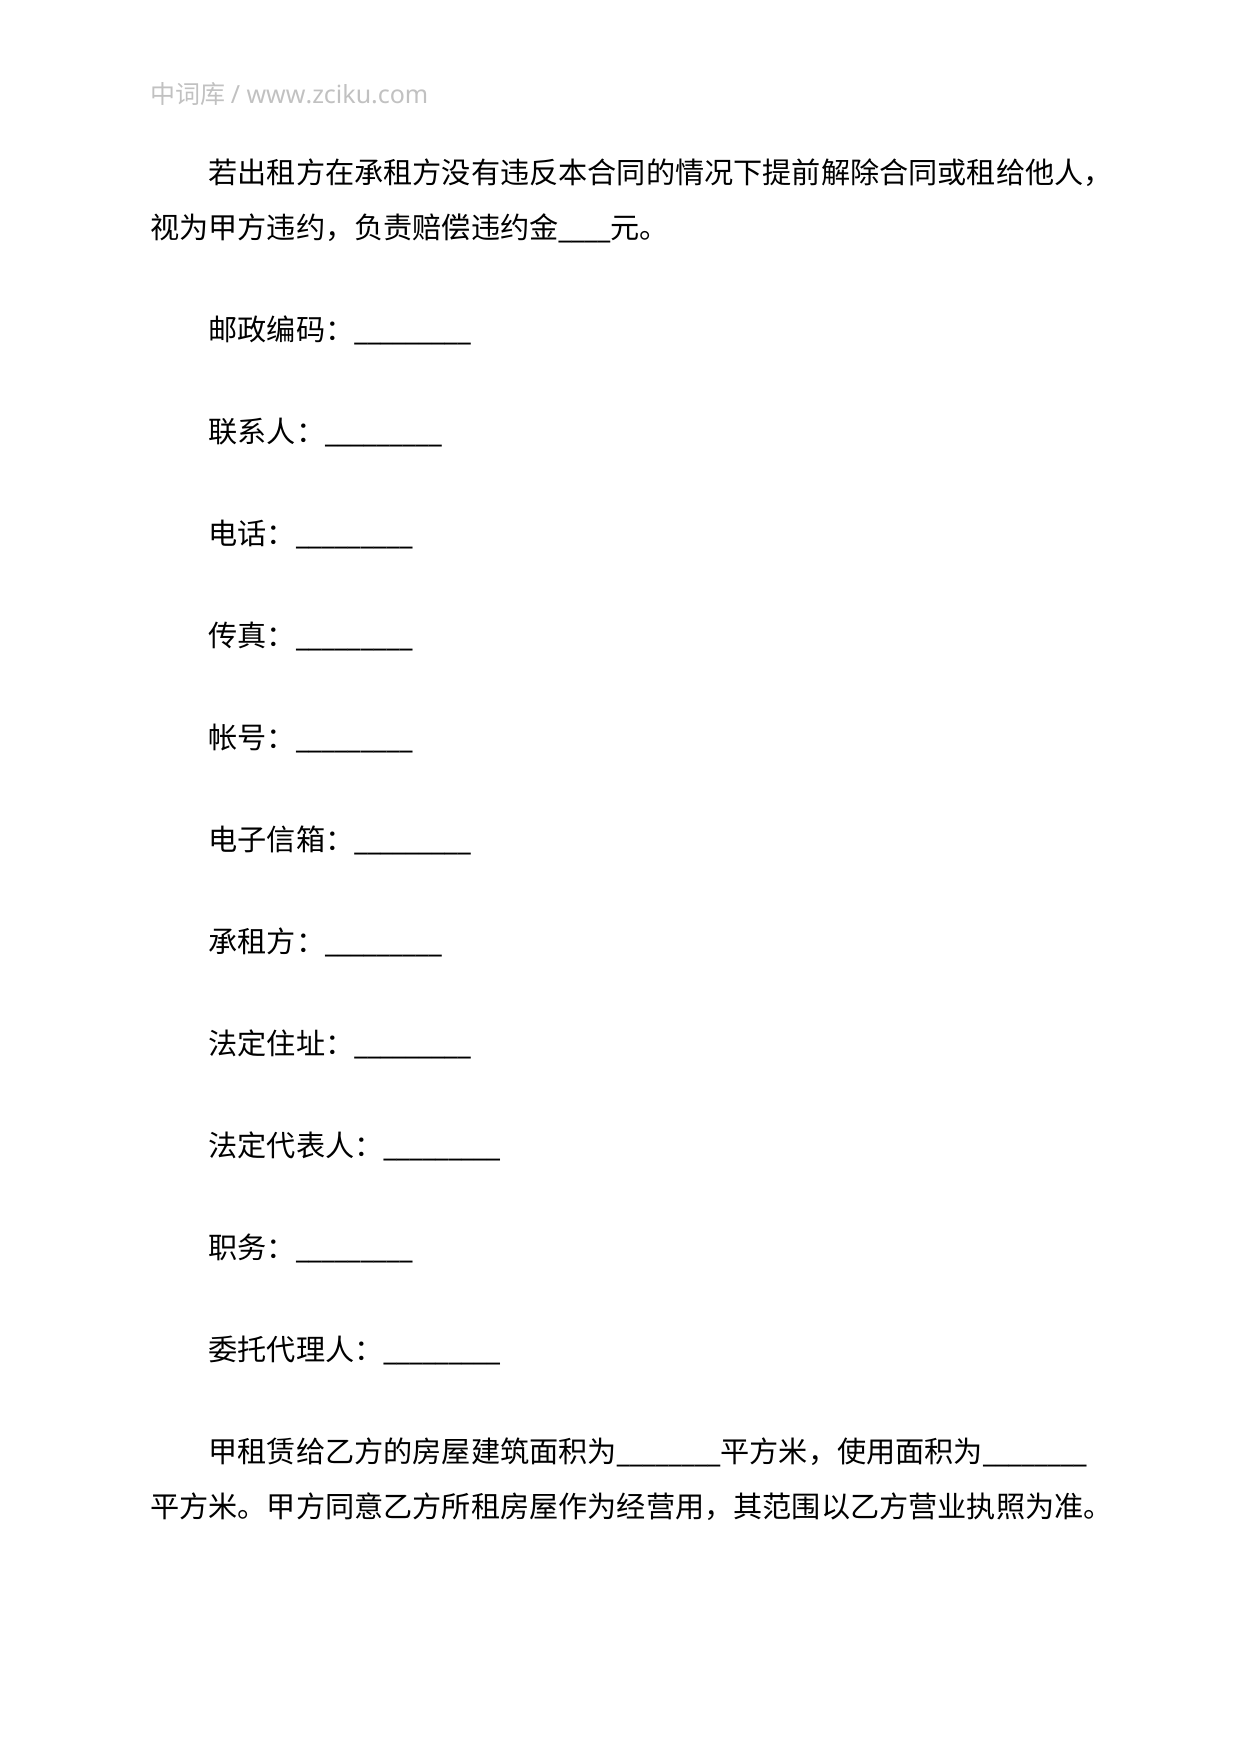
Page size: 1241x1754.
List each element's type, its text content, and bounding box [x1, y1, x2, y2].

text 职务：_________ [150, 1225, 1090, 1267]
text 甲租赁给乙方的房屋建筑面积为________平方米，使用面积为________平方米。甲方同意乙方所租房屋作为经营用，其范围以乙方营业执照为准。 [150, 1429, 1090, 1526]
text 若出租方在承租方没有违反本合同的情况下提前解除合同或租给他人，视为甲方违约，负责赔偿违约金____元。 [150, 150, 1090, 247]
text 传真：_________ [150, 613, 1090, 655]
text 法定住址：_________ [150, 1021, 1090, 1063]
text 电子信箱：_________ [150, 817, 1090, 859]
text 联系人：_________ [150, 409, 1090, 451]
text 委托代理人：_________ [150, 1327, 1090, 1369]
text 帐号：_________ [150, 715, 1090, 757]
text 电话：_________ [150, 511, 1090, 553]
text 承租方：_________ [150, 919, 1090, 961]
text 邮政编码：_________ [150, 307, 1090, 349]
text 法定代表人：_________ [150, 1123, 1090, 1165]
